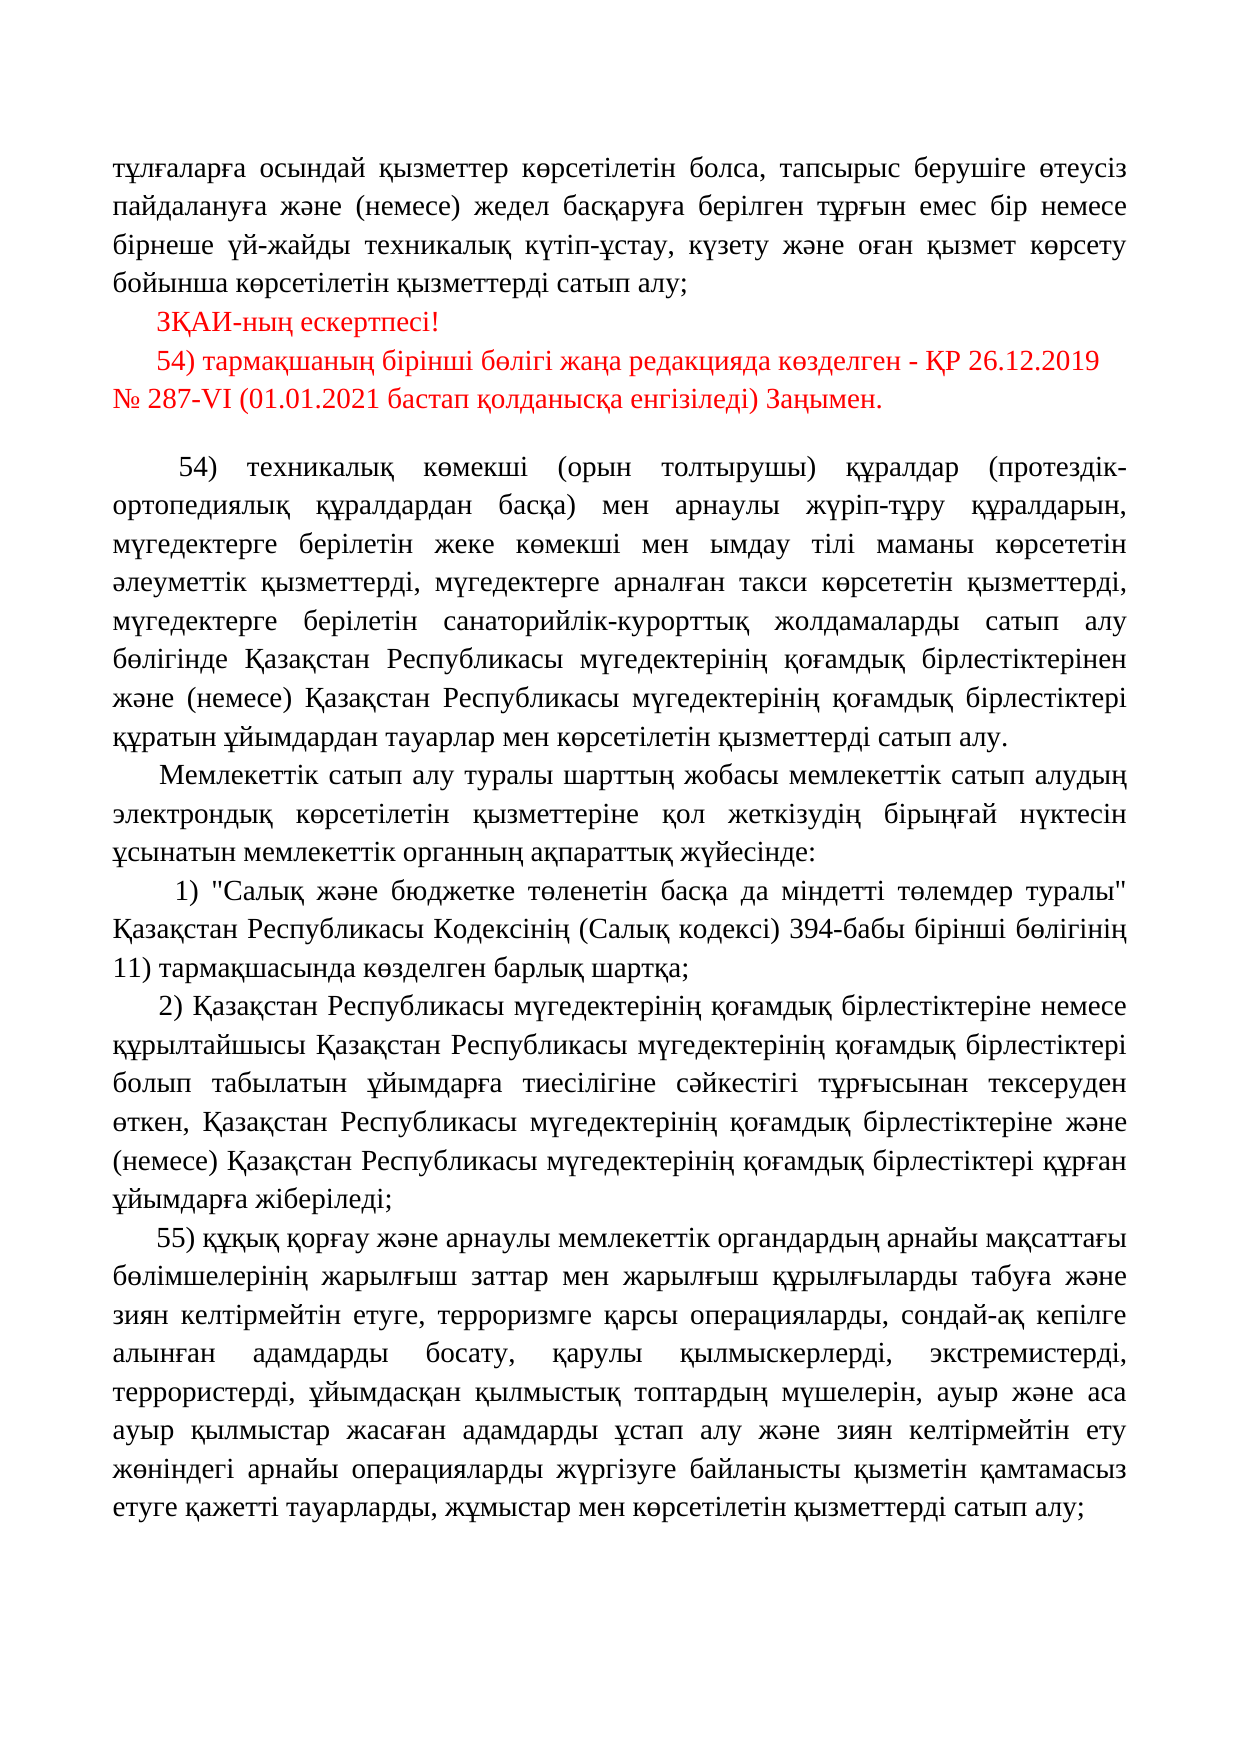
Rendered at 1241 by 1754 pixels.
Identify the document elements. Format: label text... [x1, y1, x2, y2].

text 54) техникалық көмекші (орын толтырушы) құралдар (протездік-ортопедиялық құралдардан басқа) мен арнаулы жүріп-тұру құралдарын, мүгедектерге берілетін жеке көмекші мен ымдау тілі маманы көрсететін әлеуметтік қызметтерді, мүгедектерге арналған такси көрсететін қызметтерді, мүгедектерге берілетін санаторийлік-курорттық жолдамаларды сатып алу бөлігінде Қазақстан Республикасы мүгедектерінің қоғамдық бірлестіктерінен және (немесе) Қазақстан Республикасы мүгедектерінің қоғамдық бірлестіктері құратын ұйымдардан тауарлар мен көрсетілетін қызметтерді сатып алу. [112, 449, 1128, 752]
text 1) "Салық және бюджетке төленетін басқа да міндетті төлемдер туралы" Қазақстан Республикасы Кодексінің (Салық кодексі) 394-бабы бірінші бөлігінің 11) тармақшасында көзделген барлық шартқа; [112, 873, 1128, 983]
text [112, 150, 1128, 299]
text ЗҚАИ-ның ескертпесі! 54) тармақшаның бірінші бөлігі жаңа редакцияда көзделген - ҚР 26.12.2019 № 287-VІ (01.01.2021 бастап қолданысқа енгізіледі) Заңымен. [112, 304, 1128, 445]
text 2) Қазақстан Республикасы мүгедектерінің қоғамдық бірлестіктеріне немесе құрылтайшысы Қазақстан Республикасы мүгедектерінің қоғамдық бірлестіктері болып табылатын ұйымдарға тиесілігіне сәйкестігі тұрғысынан тексеруден өткен, Қазақстан Республикасы мүгедектерінің қоғамдық бірлестіктеріне және (немесе) Қазақстан Республикасы мүгедектерінің қоғамдық бірлестіктері құрған ұйымдарға жіберіледі; [112, 988, 1128, 1215]
text Мемлекеттік сатып алу туралы шарттың жобасы мемлекеттік сатып алудың электрондық көрсетілетін қызметтеріне қол жеткізудің бірыңғай нүктесін ұсынатын мемлекеттік органның ақпараттық жүйесінде: [112, 757, 1128, 868]
text 55) құқық қорғау және арнаулы мемлекеттік органдардың арнайы мақсаттағы бөлімшелерінің жарылғыш заттар мен жарылғыш құрылғыларды табуға және зиян келтірмейтін етуге, терроризмге қарсы операцияларды, сондай-ақ кепілге алынған адамдарды босату, қарулы қылмыскерлерді, экстремистерді, террористерді, ұйымдасқан қылмыстық топтардың мүшелерін, ауыр және аса ауыр қылмыстар жасаған адамдарды ұстап алу және зиян келтірмейтін ету жөніндегі арнайы операцияларды жүргізуге байланысты қызметін қамтамасыз етуге қажетті тауарларды, жұмыстар мен көрсетілетін қызметтерді сатып алу; [112, 1220, 1128, 1523]
